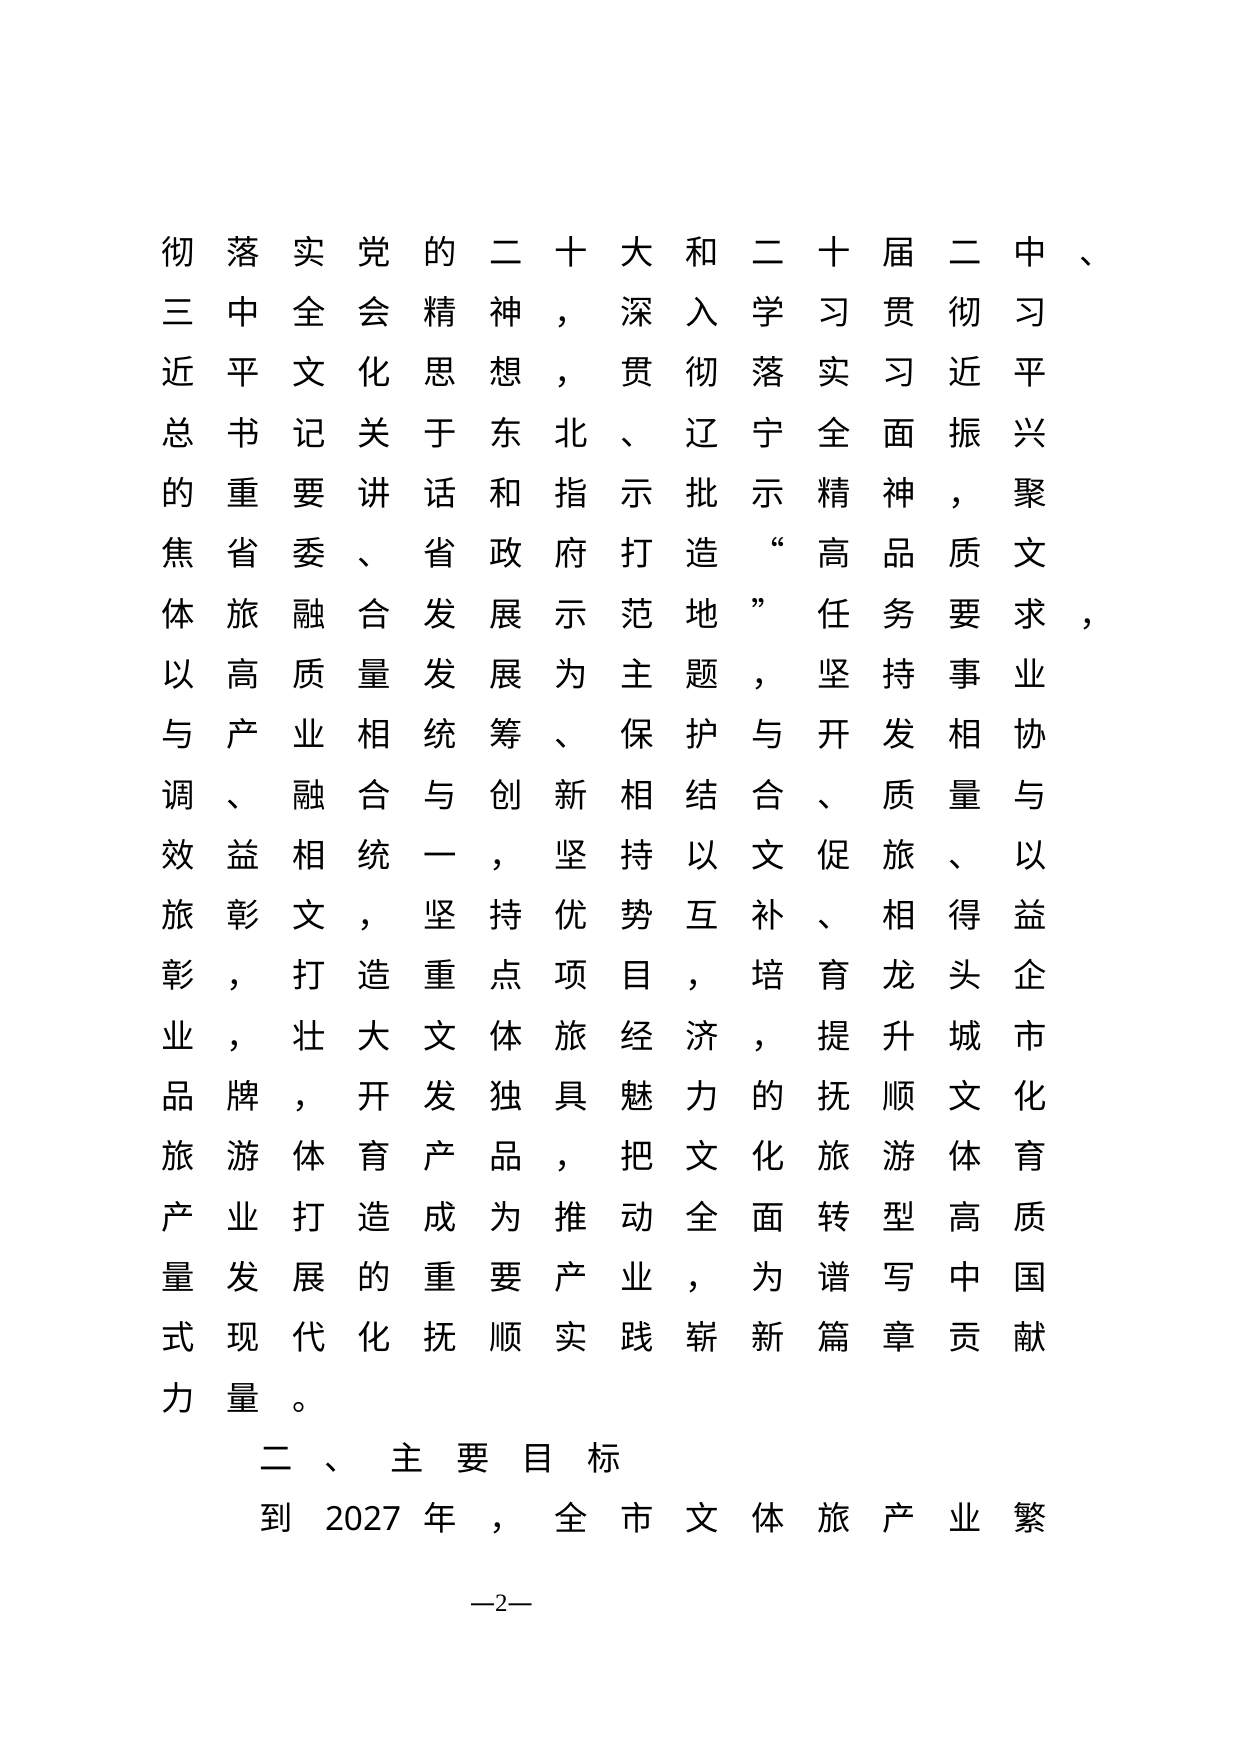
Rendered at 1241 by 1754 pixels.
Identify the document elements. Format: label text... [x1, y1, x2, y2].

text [161, 1486, 1079, 1546]
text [161, 219, 1079, 1426]
text 二、主要目标 [161, 1426, 1079, 1486]
